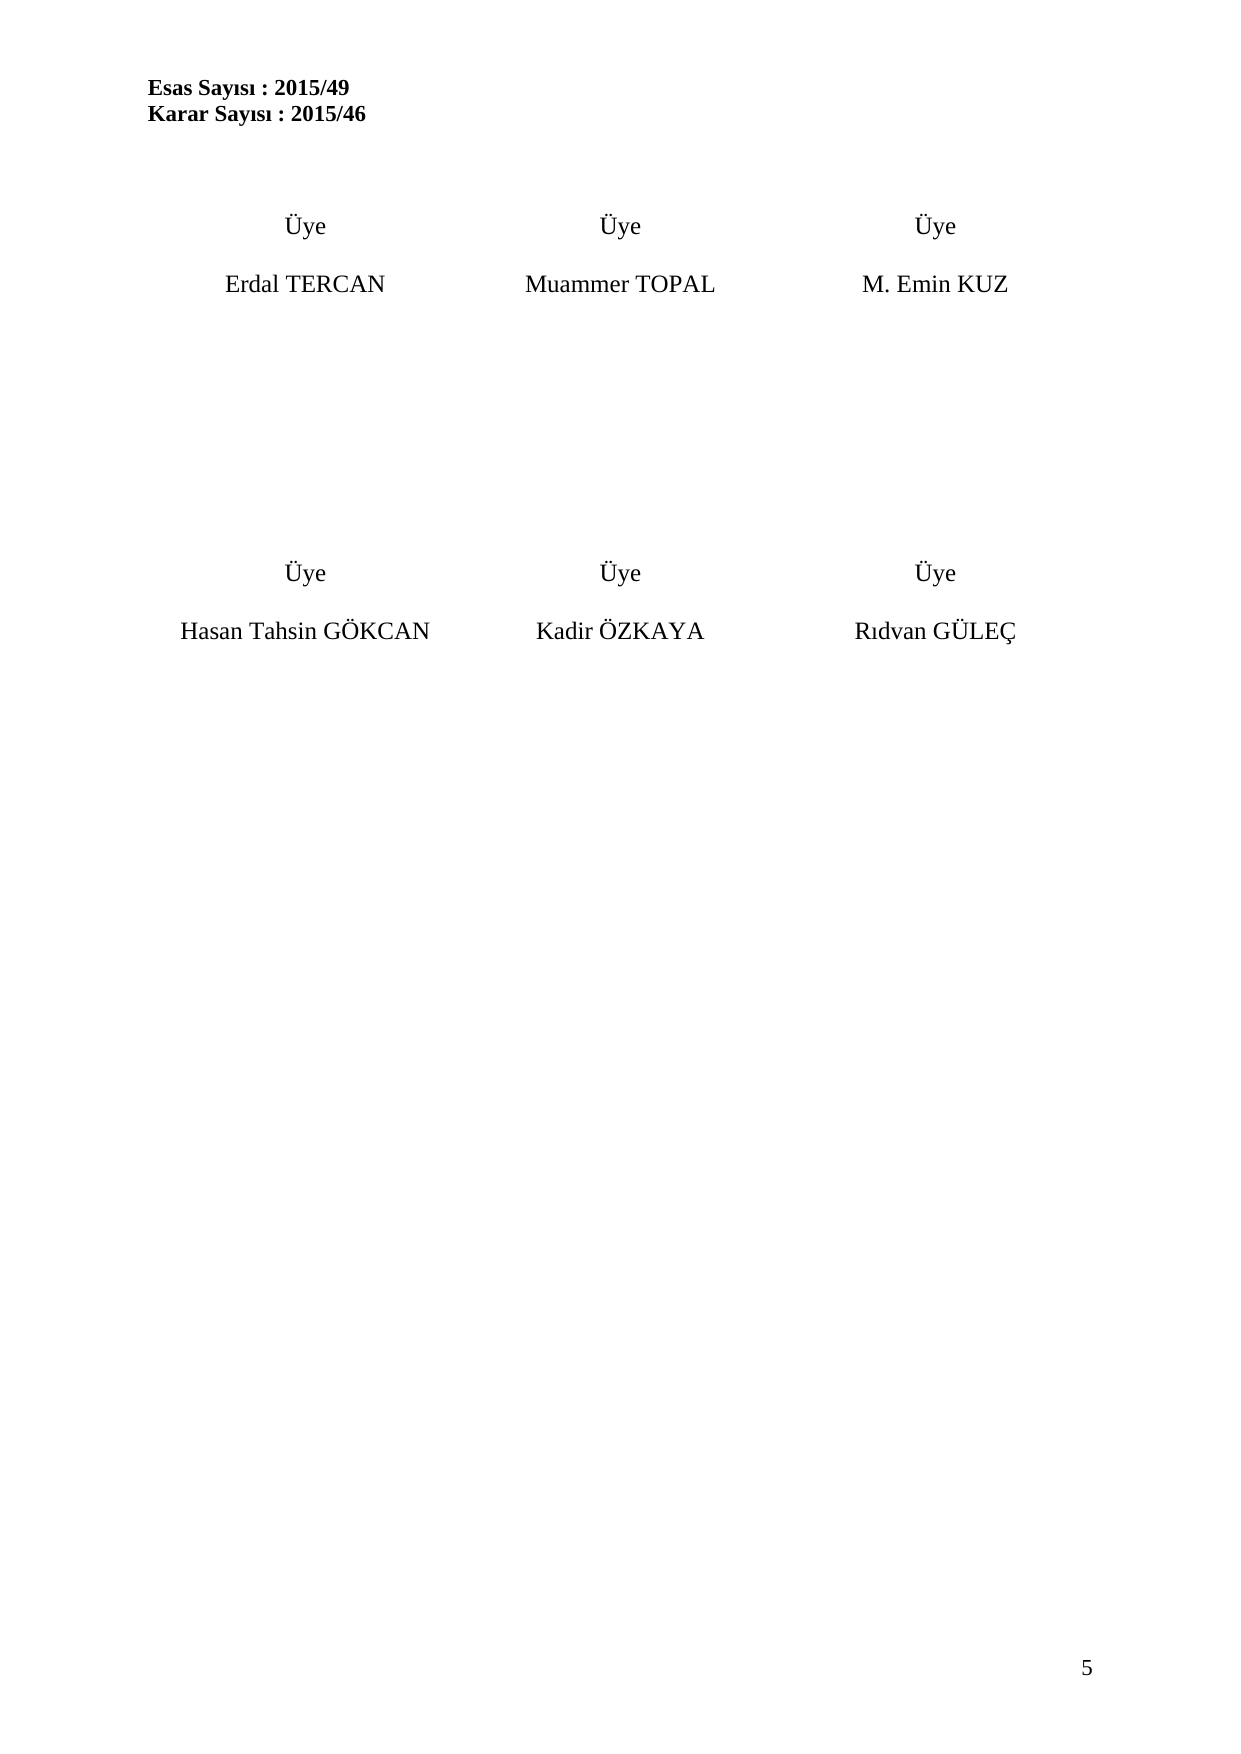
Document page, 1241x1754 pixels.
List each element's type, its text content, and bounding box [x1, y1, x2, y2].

table_header Üye Hasan Tahsin GÖKCAN [148, 558, 463, 645]
table_header Üye Muammer TOPAL [463, 211, 778, 297]
table_header Üye Kadir ÖZKAYA [463, 558, 778, 645]
table_header Üye Rıdvan GÜLEÇ [778, 558, 1093, 645]
table_header Üye Erdal TERCAN [148, 211, 463, 297]
table_header Üye M. Emin KUZ [778, 211, 1093, 297]
